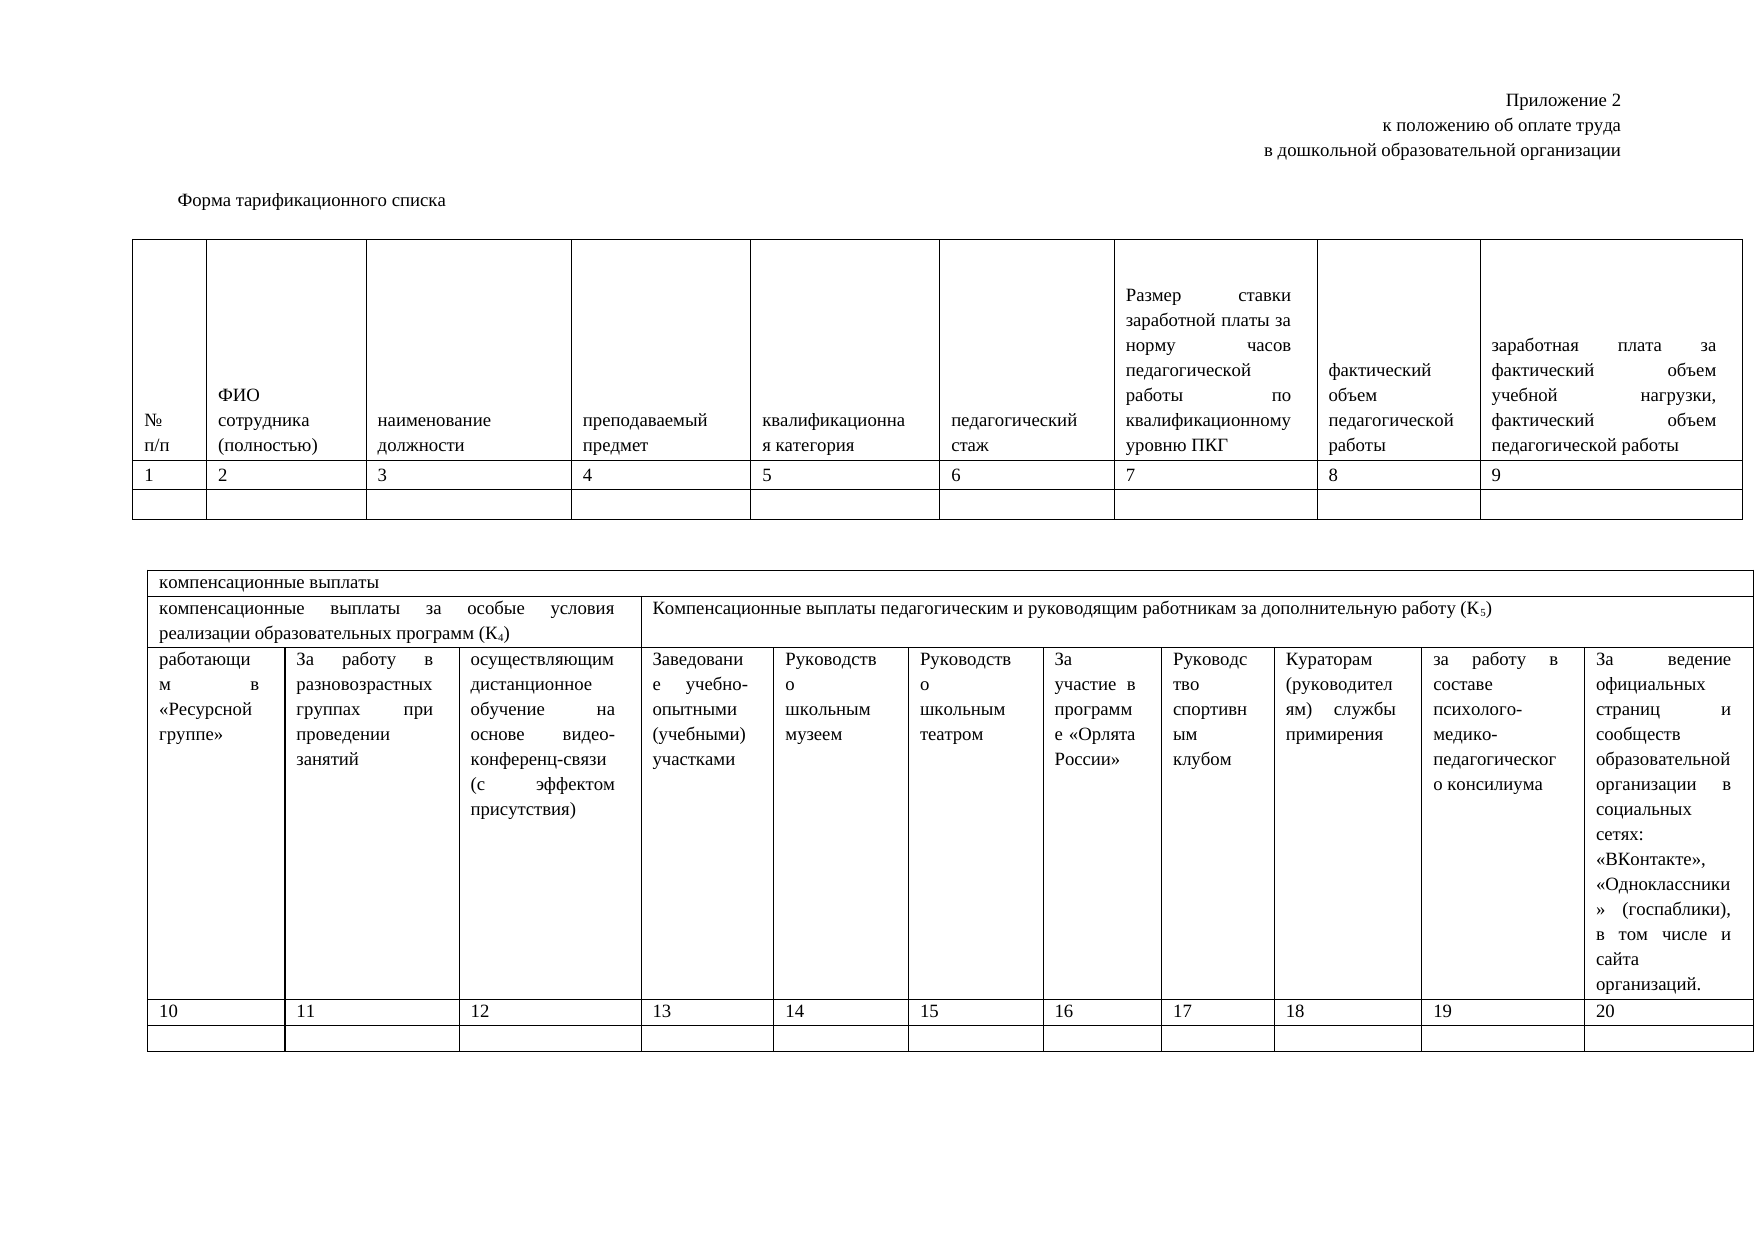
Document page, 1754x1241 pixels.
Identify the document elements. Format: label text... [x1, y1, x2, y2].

table_cell 4 [572, 461, 750, 489]
table_cell [1115, 490, 1317, 518]
table_header фактический объем педагогической работы [1318, 240, 1480, 460]
table_header № п/п [133, 240, 206, 460]
table_header компенсационные выплаты [148, 571, 1753, 596]
table_cell Заведование учебно-опытными (учебными) участками [642, 648, 773, 998]
table_cell 5 [751, 461, 939, 489]
table_cell 9 [1481, 461, 1742, 489]
table_cell компенсационные выплаты за особые условия реализации образовательных программ (К4) [148, 597, 641, 647]
table_cell [1481, 490, 1742, 518]
table_cell 12 [460, 1000, 641, 1025]
table_header ФИО сотрудника (полностью) [207, 240, 366, 460]
table_cell 2 [207, 461, 366, 489]
table_cell Руководство школьным музеем [774, 648, 908, 998]
table_cell 6 [940, 461, 1114, 489]
text Приложение 2 [177, 89, 1621, 110]
table_cell за работу в составе психолого-медико-педагогического консилиума [1422, 648, 1584, 998]
table_cell [460, 1026, 641, 1051]
table_cell 3 [367, 461, 571, 489]
text в дошкольной образовательной организации [177, 139, 1621, 160]
table_cell [940, 490, 1114, 518]
table_cell [207, 490, 366, 518]
table_cell работающим в «Ресурсной группе» [148, 648, 284, 998]
table_cell [1275, 1026, 1421, 1051]
table_cell осуществляющим дистанционное обучение на основе видео-конференц-связи (с эффектом присутствия) [460, 648, 641, 998]
table_cell За ведение официальных страниц и сообществ образовательной организации в социальных сетях: «ВКонтакте», «Одноклассники» (госпаблики), в том числе и сайта организаций. [1585, 648, 1753, 998]
table_cell [367, 490, 571, 518]
table_cell 17 [1162, 1000, 1274, 1025]
table_header преподаваемый предмет [572, 240, 750, 460]
table_header заработная плата за фактический объем учебной нагрузки, фактический объем педагогической работы [1481, 240, 1742, 460]
table_cell Руководство школьным театром [909, 648, 1043, 998]
table_header наименование должности [367, 240, 571, 460]
table_cell [642, 1026, 773, 1051]
table_cell Руководство спортивным клубом [1162, 648, 1274, 998]
table_cell [148, 1026, 284, 1051]
table_cell [286, 1026, 459, 1051]
table_cell 18 [1275, 1000, 1421, 1025]
table_cell [133, 490, 206, 518]
table_cell 10 [148, 1000, 284, 1025]
table_cell [909, 1026, 1043, 1051]
table_header педагогический стаж [940, 240, 1114, 460]
table_cell 11 [286, 1000, 459, 1025]
table_cell 14 [774, 1000, 908, 1025]
table_cell 8 [1318, 461, 1480, 489]
table_cell [1044, 1026, 1161, 1051]
table_cell [774, 1026, 908, 1051]
table_cell [1318, 490, 1480, 518]
text Форма тарификационного списка [177, 189, 1621, 210]
table_cell 15 [909, 1000, 1043, 1025]
table_cell [1585, 1026, 1753, 1051]
table_cell [572, 490, 750, 518]
table_cell За участие в программе «Орлята России» [1044, 648, 1161, 998]
table_cell 19 [1422, 1000, 1584, 1025]
table_cell 16 [1044, 1000, 1161, 1025]
text к положению об оплате труда [177, 114, 1621, 135]
table_cell 1 [133, 461, 206, 489]
table_cell 7 [1115, 461, 1317, 489]
table_cell 13 [642, 1000, 773, 1025]
table_cell [1162, 1026, 1274, 1051]
table_cell Кураторам (руководителям) службы примирения [1275, 648, 1421, 998]
table_cell [751, 490, 939, 518]
table_header квалификационная категория [751, 240, 939, 460]
table_header Размер ставки заработной платы за норму часов педагогической работы по квалификационному уровню ПКГ [1115, 240, 1317, 460]
table_cell [1422, 1026, 1584, 1051]
table_cell За работу в разновозрастных группах при проведении занятий [286, 648, 459, 998]
table_cell 20 [1585, 1000, 1753, 1025]
table_cell Компенсационные выплаты педагогическим и руководящим работникам за дополнительную работу (К5) [642, 597, 1753, 647]
